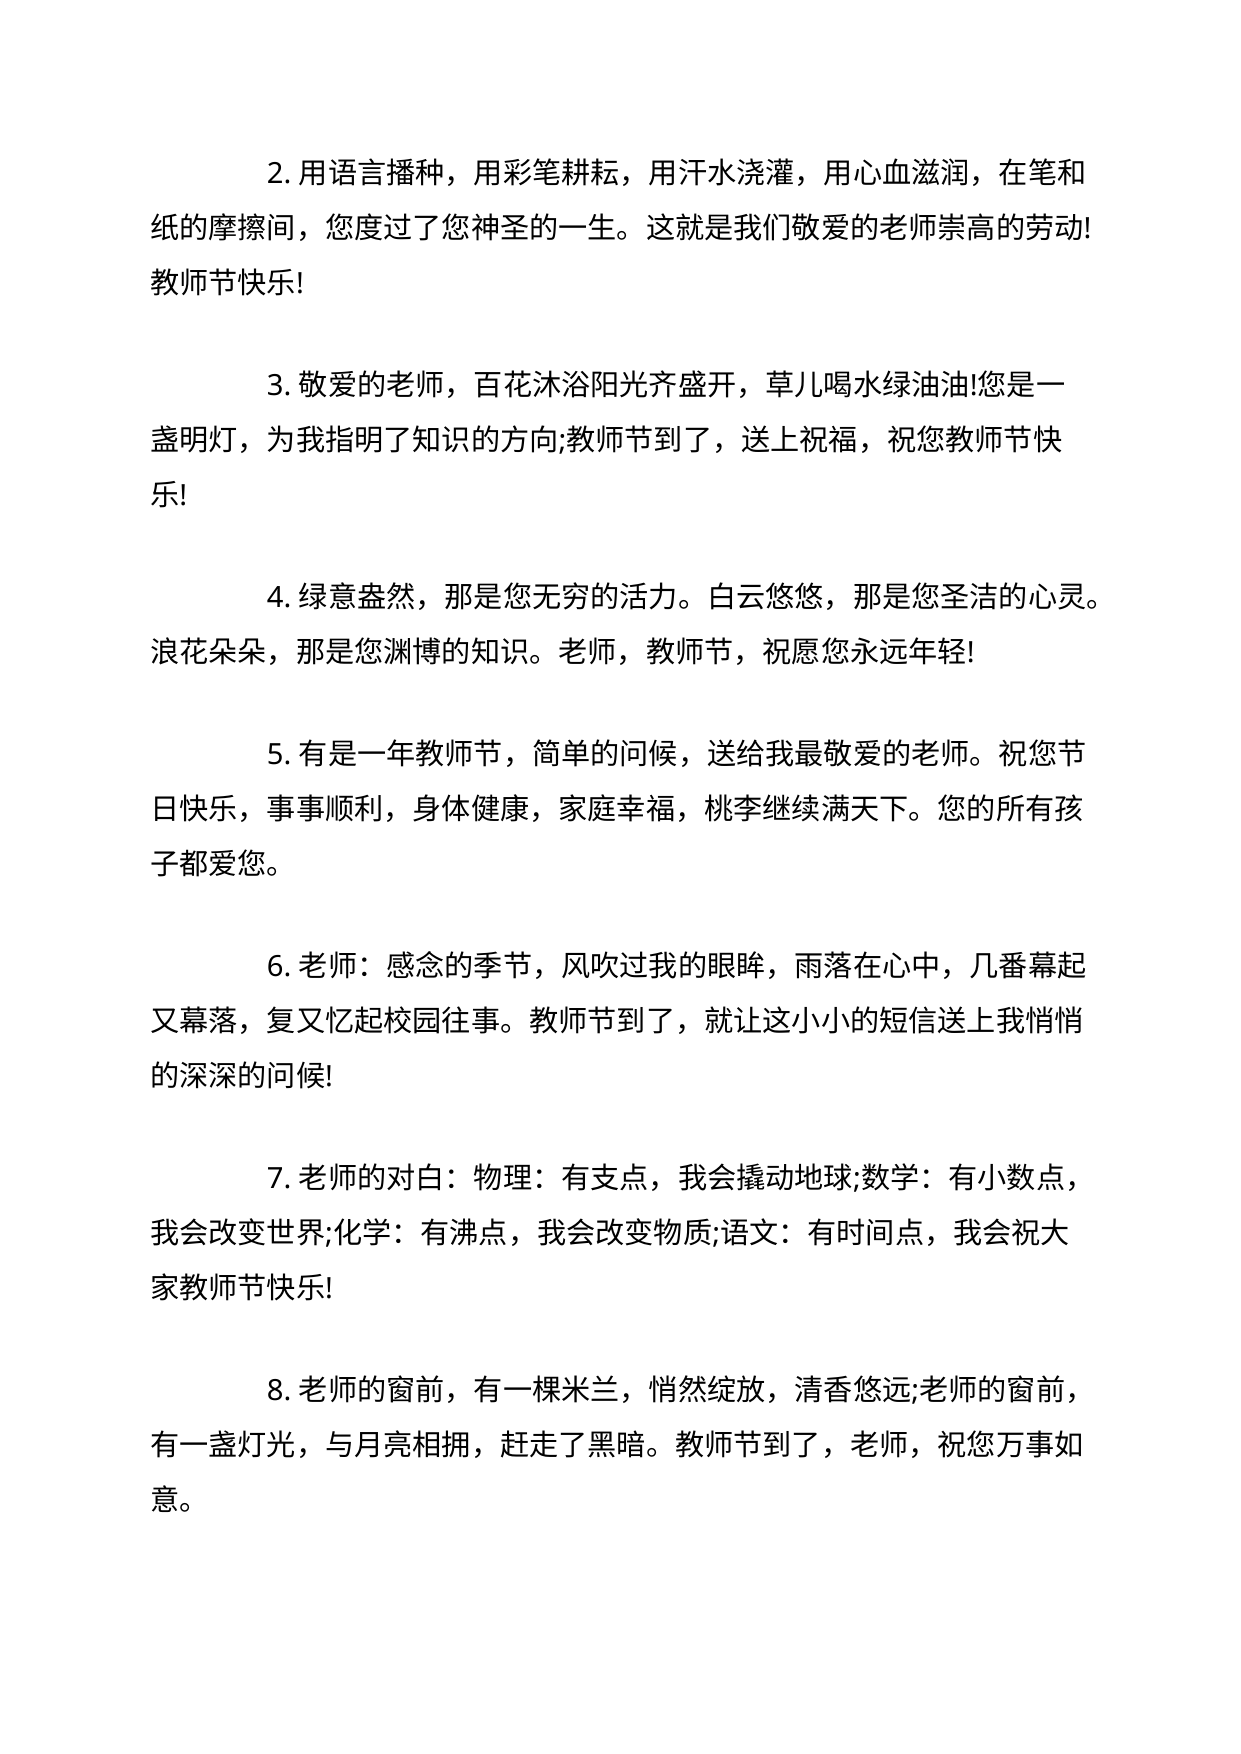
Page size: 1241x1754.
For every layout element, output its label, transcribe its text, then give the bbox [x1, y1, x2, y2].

text 3. 敬爱的老师，百花沐浴阳光齐盛开，草儿喝水绿油油!您是一盏明灯，为我指明了知识的方向;教师节到了，送上祝福，祝您教师节快乐! [150, 362, 1090, 514]
text 2. 用语言播种，用彩笔耕耘，用汗水浇灌，用心血滋润，在笔和纸的摩擦间，您度过了您神圣的一生。这就是我们敬爱的老师崇高的劳动!教师节快乐! [150, 150, 1090, 302]
text 6. 老师：感念的季节，风吹过我的眼眸，雨落在心中，几番幕起又幕落，复又忆起校园往事。教师节到了，就让这小小的短信送上我悄悄的深深的问候! [150, 943, 1090, 1095]
text 4. 绿意盎然，那是您无穷的活力。白云悠悠，那是您圣洁的心灵。浪花朵朵，那是您渊博的知识。老师，教师节，祝愿您永远年轻! [150, 574, 1090, 671]
text 7. 老师的对白：物理：有支点，我会撬动地球;数学：有小数点，我会改变世界;化学：有沸点，我会改变物质;语文：有时间点，我会祝大家教师节快乐! [150, 1154, 1090, 1307]
text 8. 老师的窗前，有一棵米兰，悄然绽放，清香悠远;老师的窗前，有一盏灯光，与月亮相拥，赶走了黑暗。教师节到了，老师，祝您万事如意。 [150, 1366, 1090, 1519]
text 5. 有是一年教师节，简单的问候，送给我最敬爱的老师。祝您节日快乐，事事顺利，身体健康，家庭幸福，桃李继续满天下。您的所有孩子都爱您。 [150, 731, 1090, 883]
